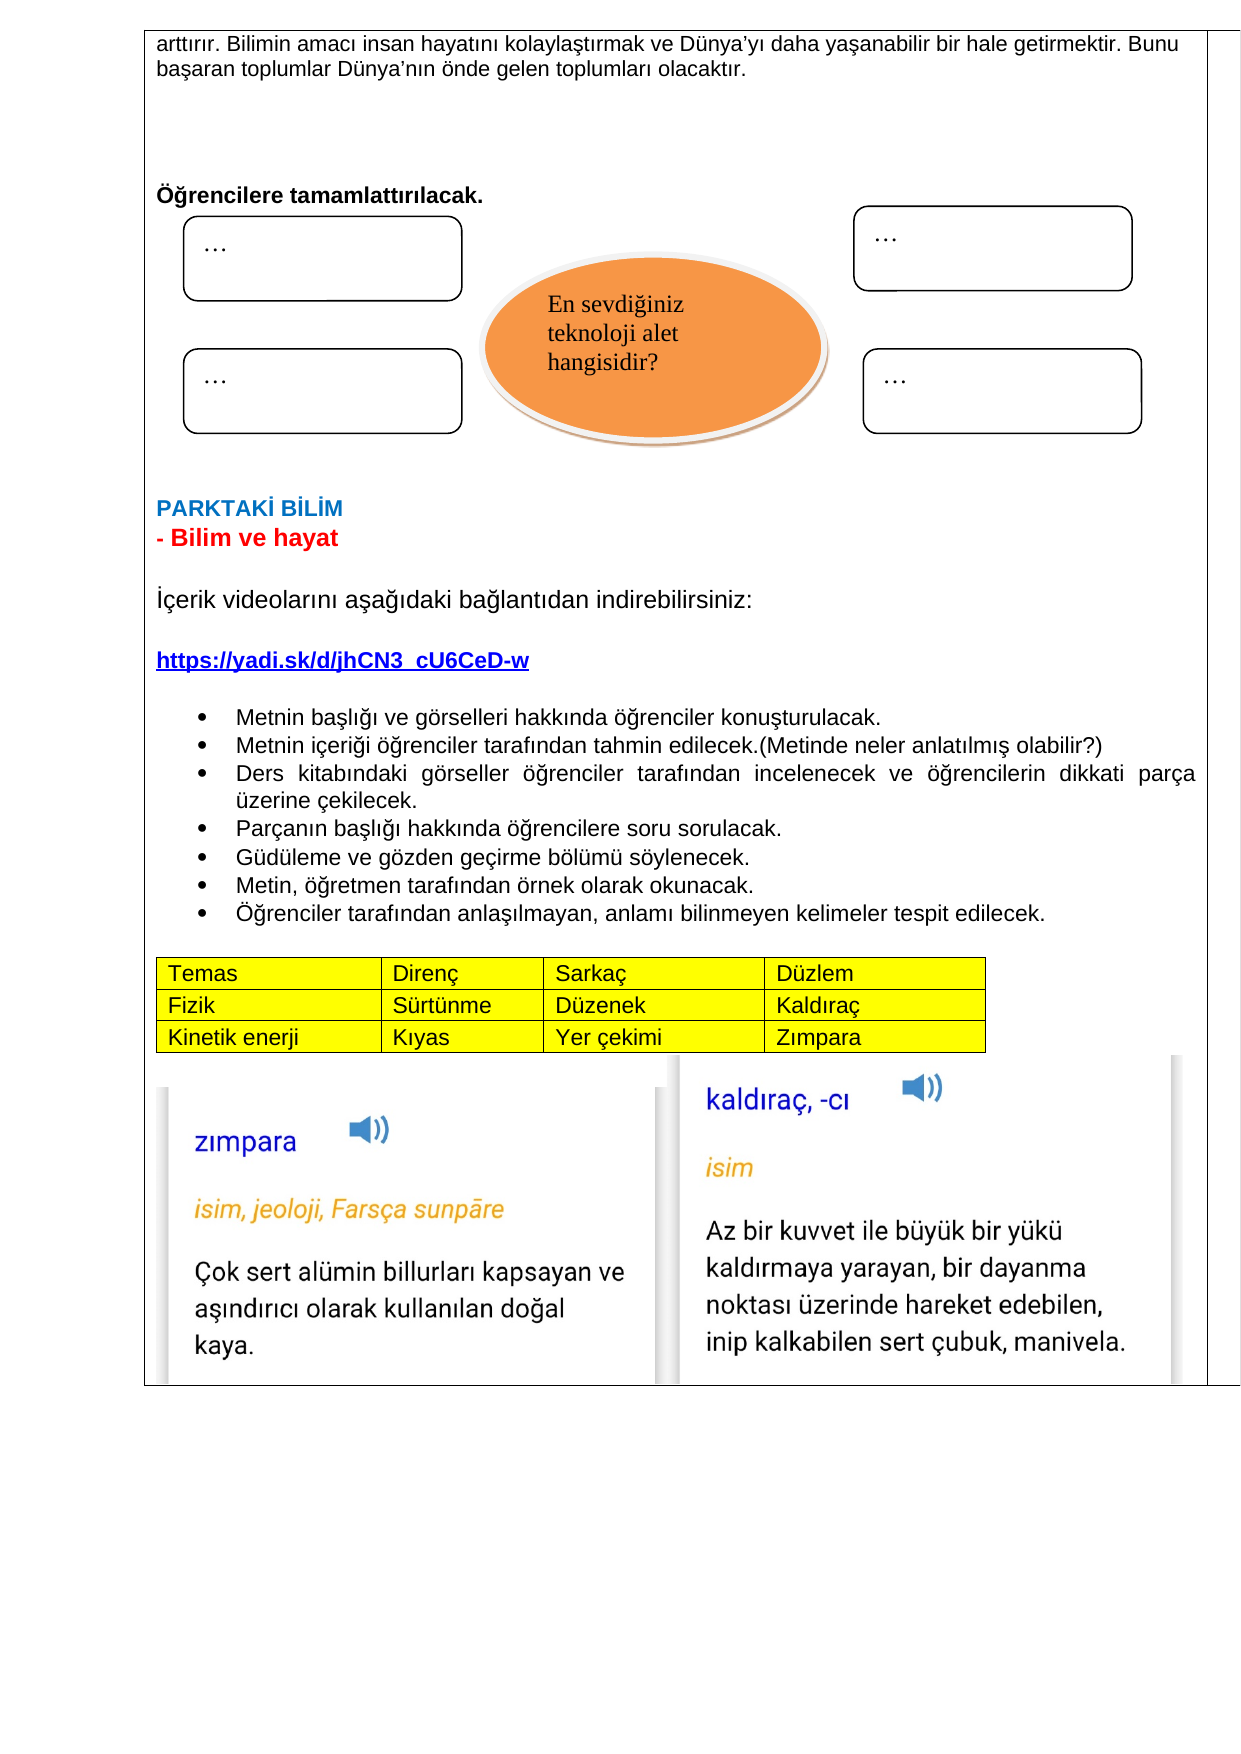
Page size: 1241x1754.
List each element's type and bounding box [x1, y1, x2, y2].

table_cell [1208, 31, 1240, 1385]
picture [156, 1055, 1183, 1384]
table_cell [145, 31, 1207, 1385]
